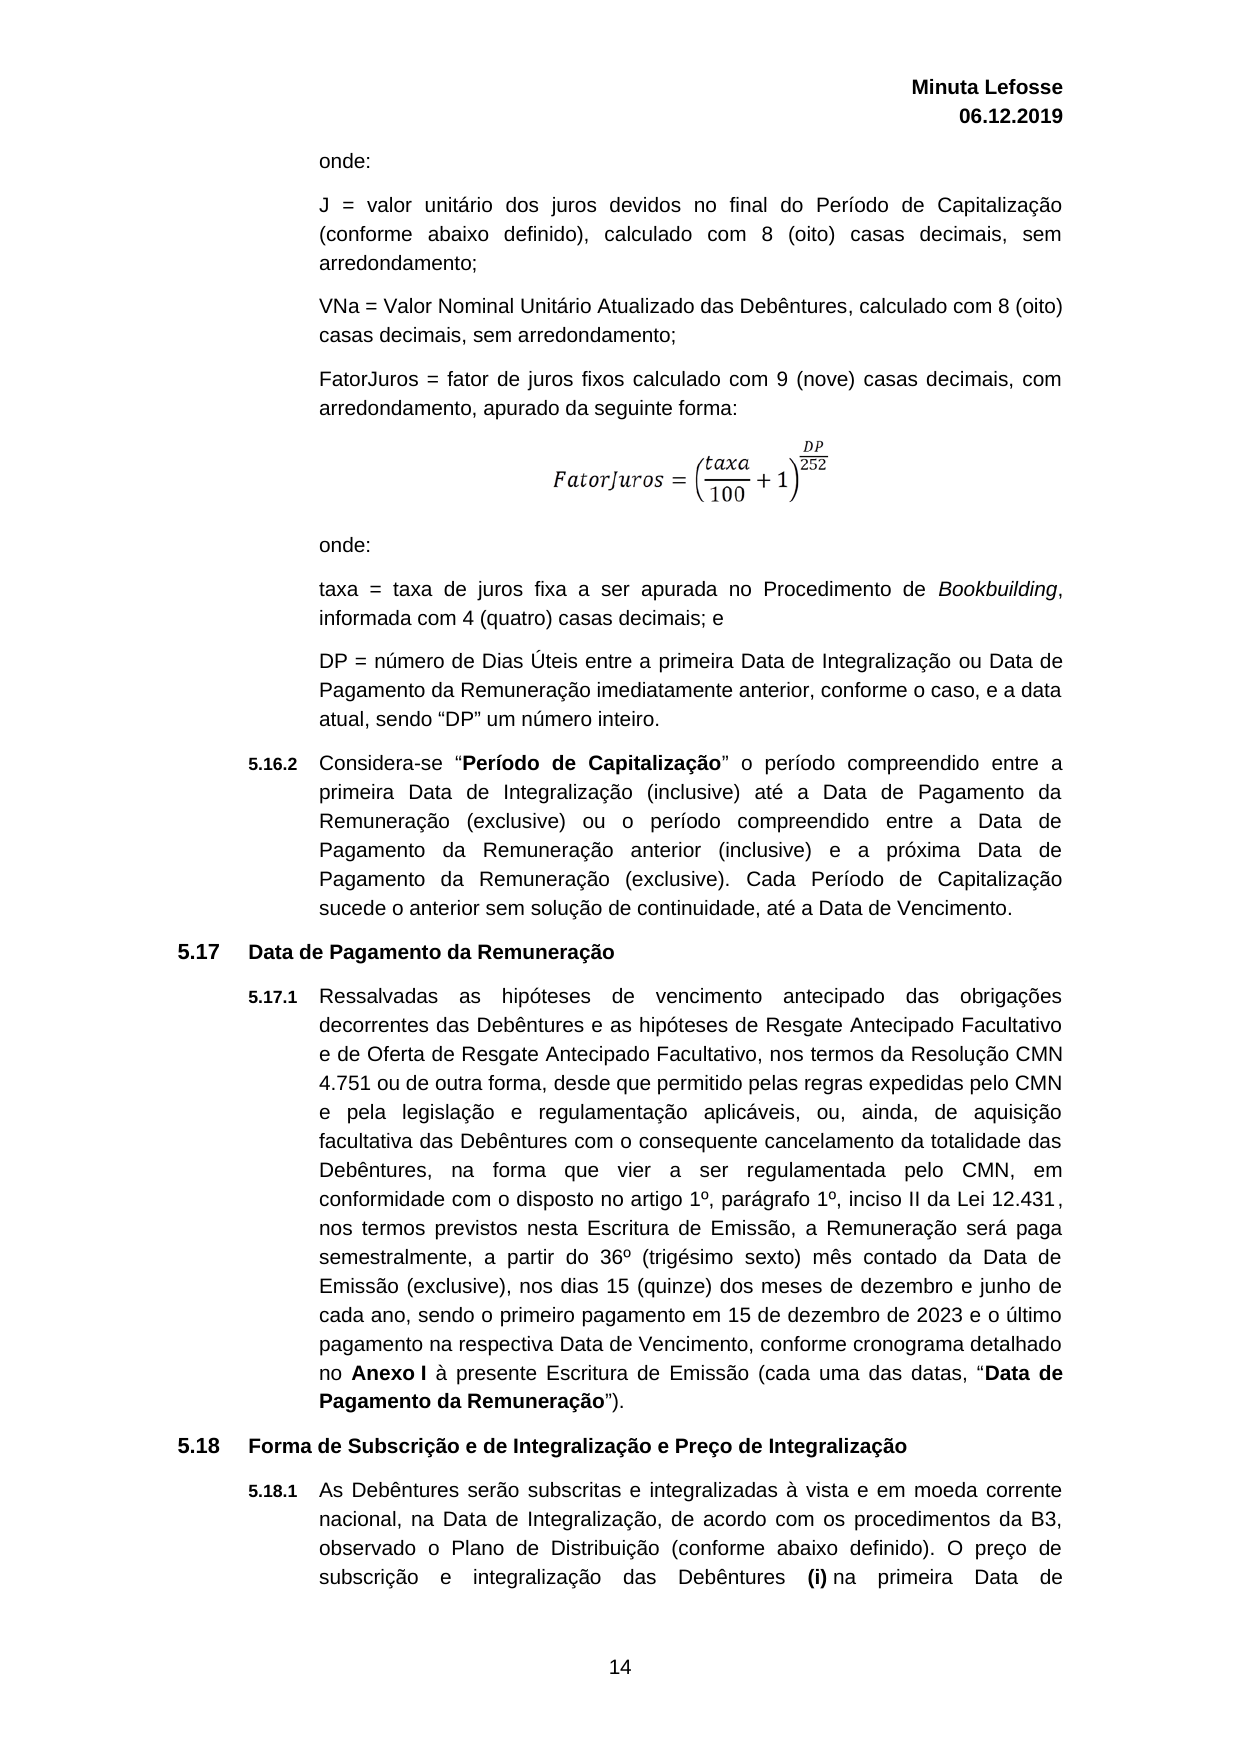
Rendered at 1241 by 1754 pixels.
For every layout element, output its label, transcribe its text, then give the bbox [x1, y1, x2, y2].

text Considera-se “Período de Capitalização” o período compreendido entre a primeira Data de Integralização (inclusive) até a Data de Pagamento da Remuneração (exclusive) ou o período compreendido entre a Data de Pagamento da Remuneração anterior (inclusive) e a próxima Data de Pagamento da Remuneração (exclusive). Cada Período de Capitalização sucede o anterior sem solução de continuidade, até a Data de Vencimento. [248, 751, 1063, 919]
text onde: [319, 533, 1063, 557]
text Data de Pagamento da Remuneração [177, 939, 1063, 964]
text DP = número de Dias Úteis entre a primeira Data de Integralização ou Data de Pagamento da Remuneração imediatamente anterior, conforme o caso, e a data atual, sendo “DP” um número inteiro. [319, 649, 1063, 731]
text J = valor unitário dos juros devidos no final do Período de Capitalização (conforme abaixo definido), calculado com 8 (oito) casas decimais, sem arredondamento; [319, 192, 1063, 274]
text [248, 1478, 1063, 1589]
text FatorJuros = fator de juros fixos calculado com 9 (nove) casas decimais, com arredondamento, apurado da seguinte forma: [319, 366, 1063, 419]
text VNa = Valor Nominal Unitário Atualizado das Debêntures, calculado com 8 (oito) casas decimais, sem arredondamento; [319, 294, 1063, 347]
picture [533, 438, 849, 514]
text onde: [319, 149, 1063, 173]
text Ressalvadas as hipóteses de vencimento antecipado das obrigações decorrentes das Debêntures e as hipóteses de Resgate Antecipado Facultativo e de Oferta de Resgate Antecipado Facultativo, nos termos da Resolução CMN 4.751 ou de outra forma, desde que permitido pelas regras expedidas pelo CMN e pela legislação e regulamentação aplicáveis, ou, ainda, de aquisição facultativa das Debêntures com o consequente cancelamento da totalidade das Debêntures, na forma que vier a ser regulamentada pelo CMN, em conformidade com o disposto no artigo 1º, parágrafo 1º, inciso II da Lei 12.431, nos termos previstos nesta Escritura de Emissão, a Remuneração será paga semestralmente, a partir do 36º (trigésimo sexto) mês contado da Data de Emissão (exclusive), nos dias 15 (quinze) dos meses de dezembro e junho de cada ano, sendo o primeiro pagamento em 15 de dezembro de 2023 e o último pagamento na respectiva Data de Vencimento, conforme cronograma detalhado no Anexo I à presente Escritura de Emissão (cada uma das datas, “Data de Pagamento da Remuneração”). [248, 984, 1063, 1413]
text taxa = taxa de juros fixa a ser apurada no Procedimento de Bookbuilding, informada com 4 (quatro) casas decimais; e [319, 577, 1063, 629]
text Forma de Subscrição e de Integralização e Preço de Integralização [177, 1433, 1063, 1458]
